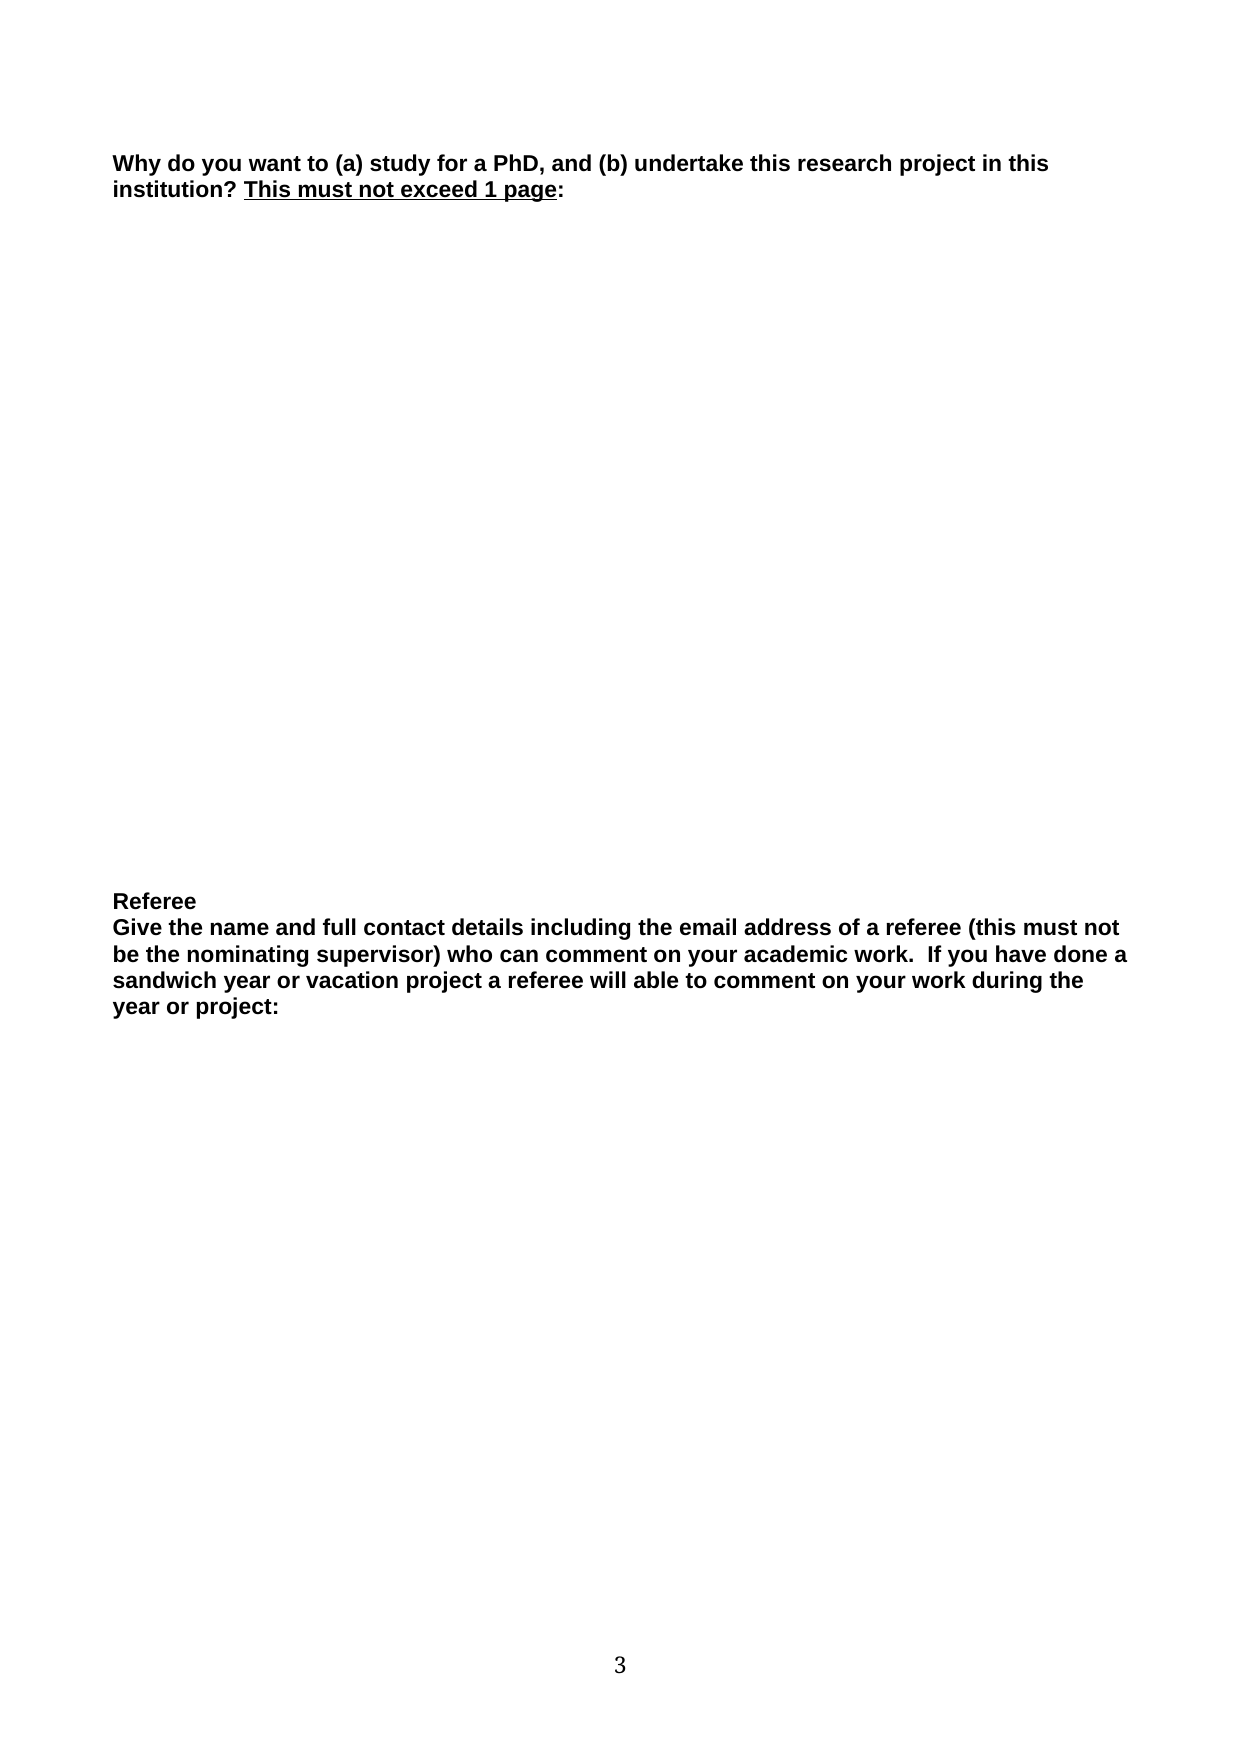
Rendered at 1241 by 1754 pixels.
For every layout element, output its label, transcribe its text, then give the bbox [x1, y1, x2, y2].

text Give the name and full contact details including the email address of a referee (this must not be the nominating supervisor) who can comment on your academic work. If you have done a sandwich year or vacation project a referee will able to comment on your work during the year or project: [112, 914, 1128, 1020]
text Why do you want to (a) study for a PhD, and (b) undertake this research project in this institution? This must not exceed 1 page: [112, 150, 1128, 203]
text Referee [112, 888, 1128, 914]
